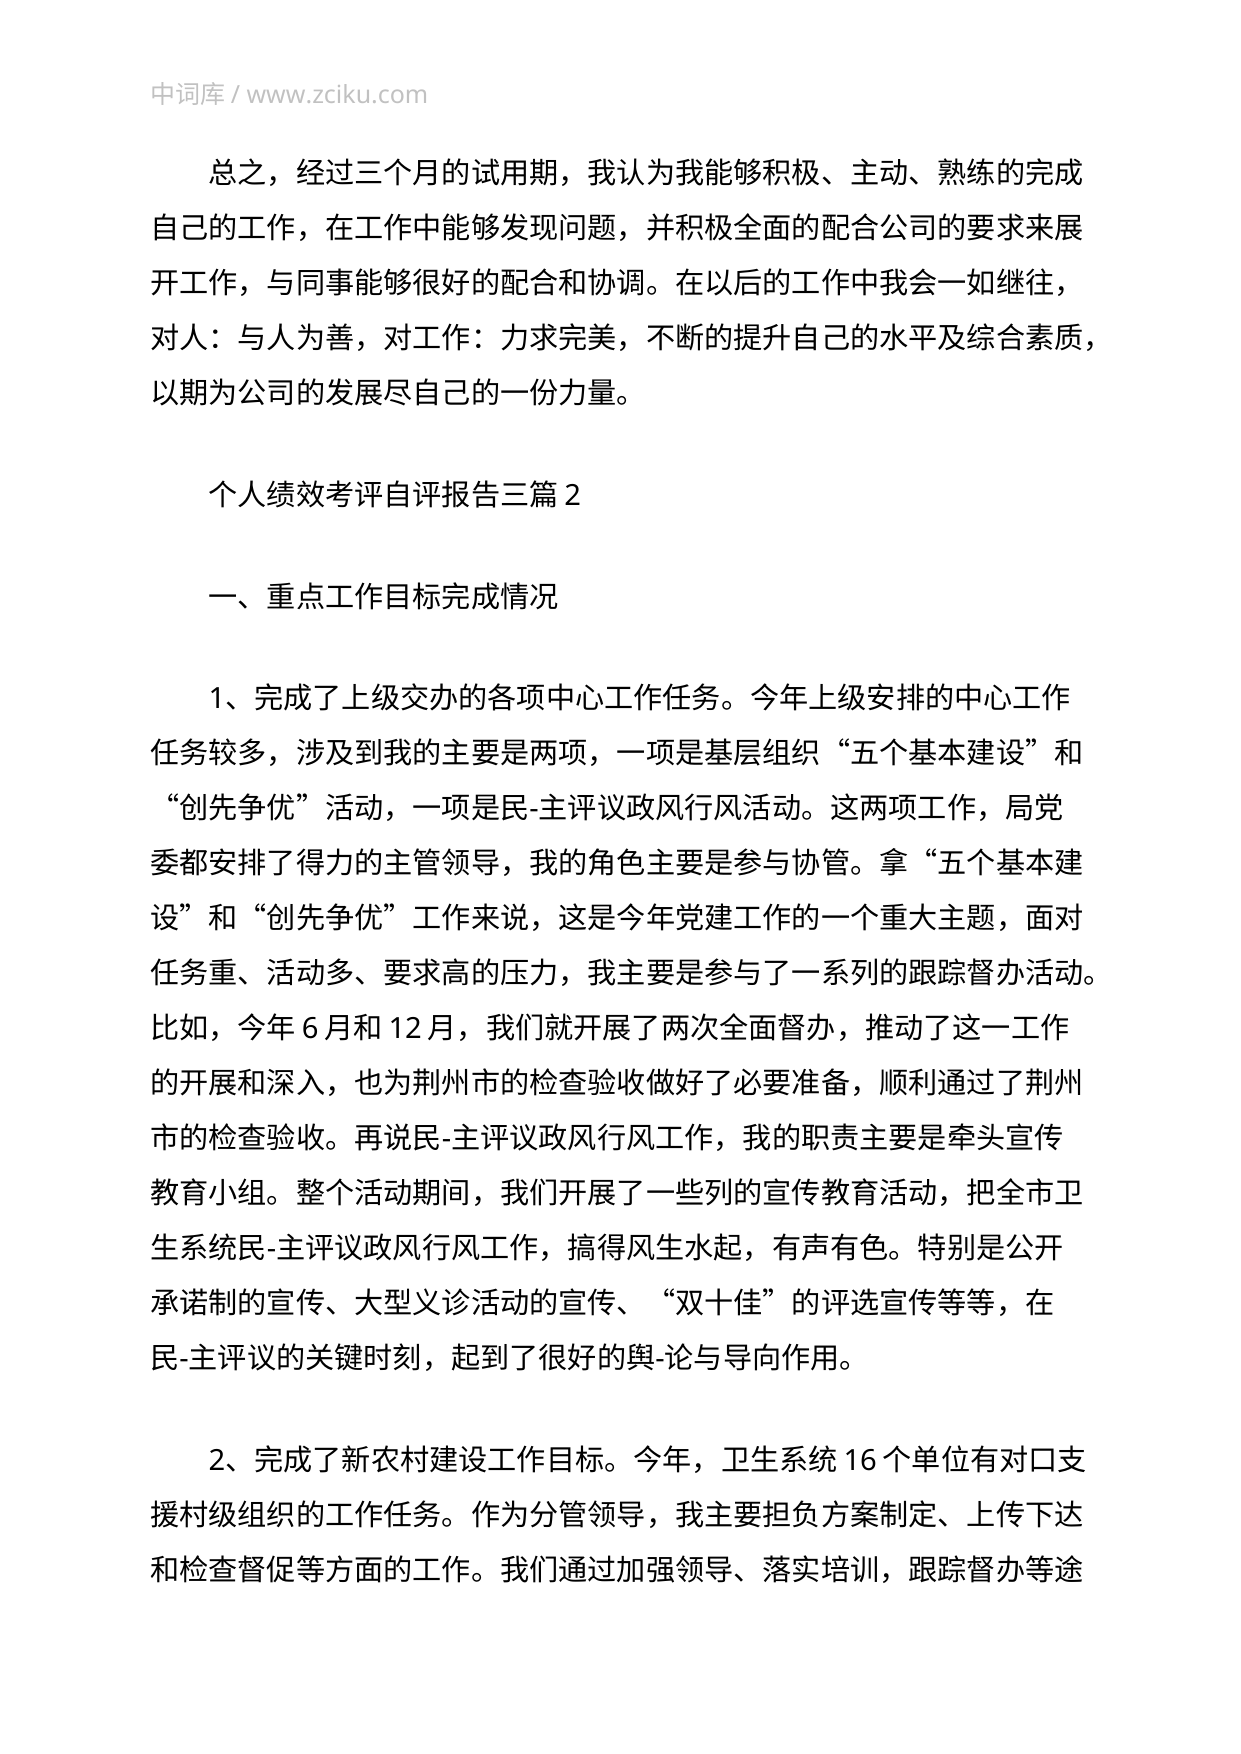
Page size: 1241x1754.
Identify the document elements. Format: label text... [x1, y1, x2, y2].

text 一、重点工作目标完成情况 [150, 573, 1090, 616]
text 个人绩效考评自评报告三篇2 [150, 471, 1090, 514]
text 总之，经过三个月的试用期，我认为我能够积极、主动、熟练的完成自己的工作，在工作中能够发现问题，并积极全面的配合公司的要求来展开工作，与同事能够很好的配合和协调。在以后的工作中我会一如继往，对人：与人为善，对工作：力求完美，不断的提升自己的水平及综合素质，以期为公司的发展尽自己的一份力量。 [150, 150, 1090, 412]
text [150, 1436, 1090, 1588]
text 1、完成了上级交办的各项中心工作任务。今年上级安排的中心工作任务较多，涉及到我的主要是两项，一项是基层组织“五个基本建设”和“创先争优”活动，一项是民-主评议政风行风活动。这两项工作，局党委都安排了得力的主管领导，我的角色主要是参与协管。拿“五个基本建设”和“创先争优”工作来说，这是今年党建工作的一个重大主题，面对任务重、活动多、要求高的压力，我主要是参与了一系列的跟踪督办活动。比如，今年6月和12月，我们就开展了两次全面督办，推动了这一工作的开展和深入，也为荆州市的检查验收做好了必要准备，顺利通过了荆州市的检查验收。再说民-主评议政风行风工作，我的职责主要是牵头宣传教育小组。整个活动期间，我们开展了一些列的宣传教育活动，把全市卫生系统民-主评议政风行风工作，搞得风生水起，有声有色。特别是公开承诺制的宣传、大型义诊活动的宣传、“双十佳”的评选宣传等等，在民-主评议的关键时刻，起到了很好的舆-论与导向作用。 [150, 675, 1090, 1377]
